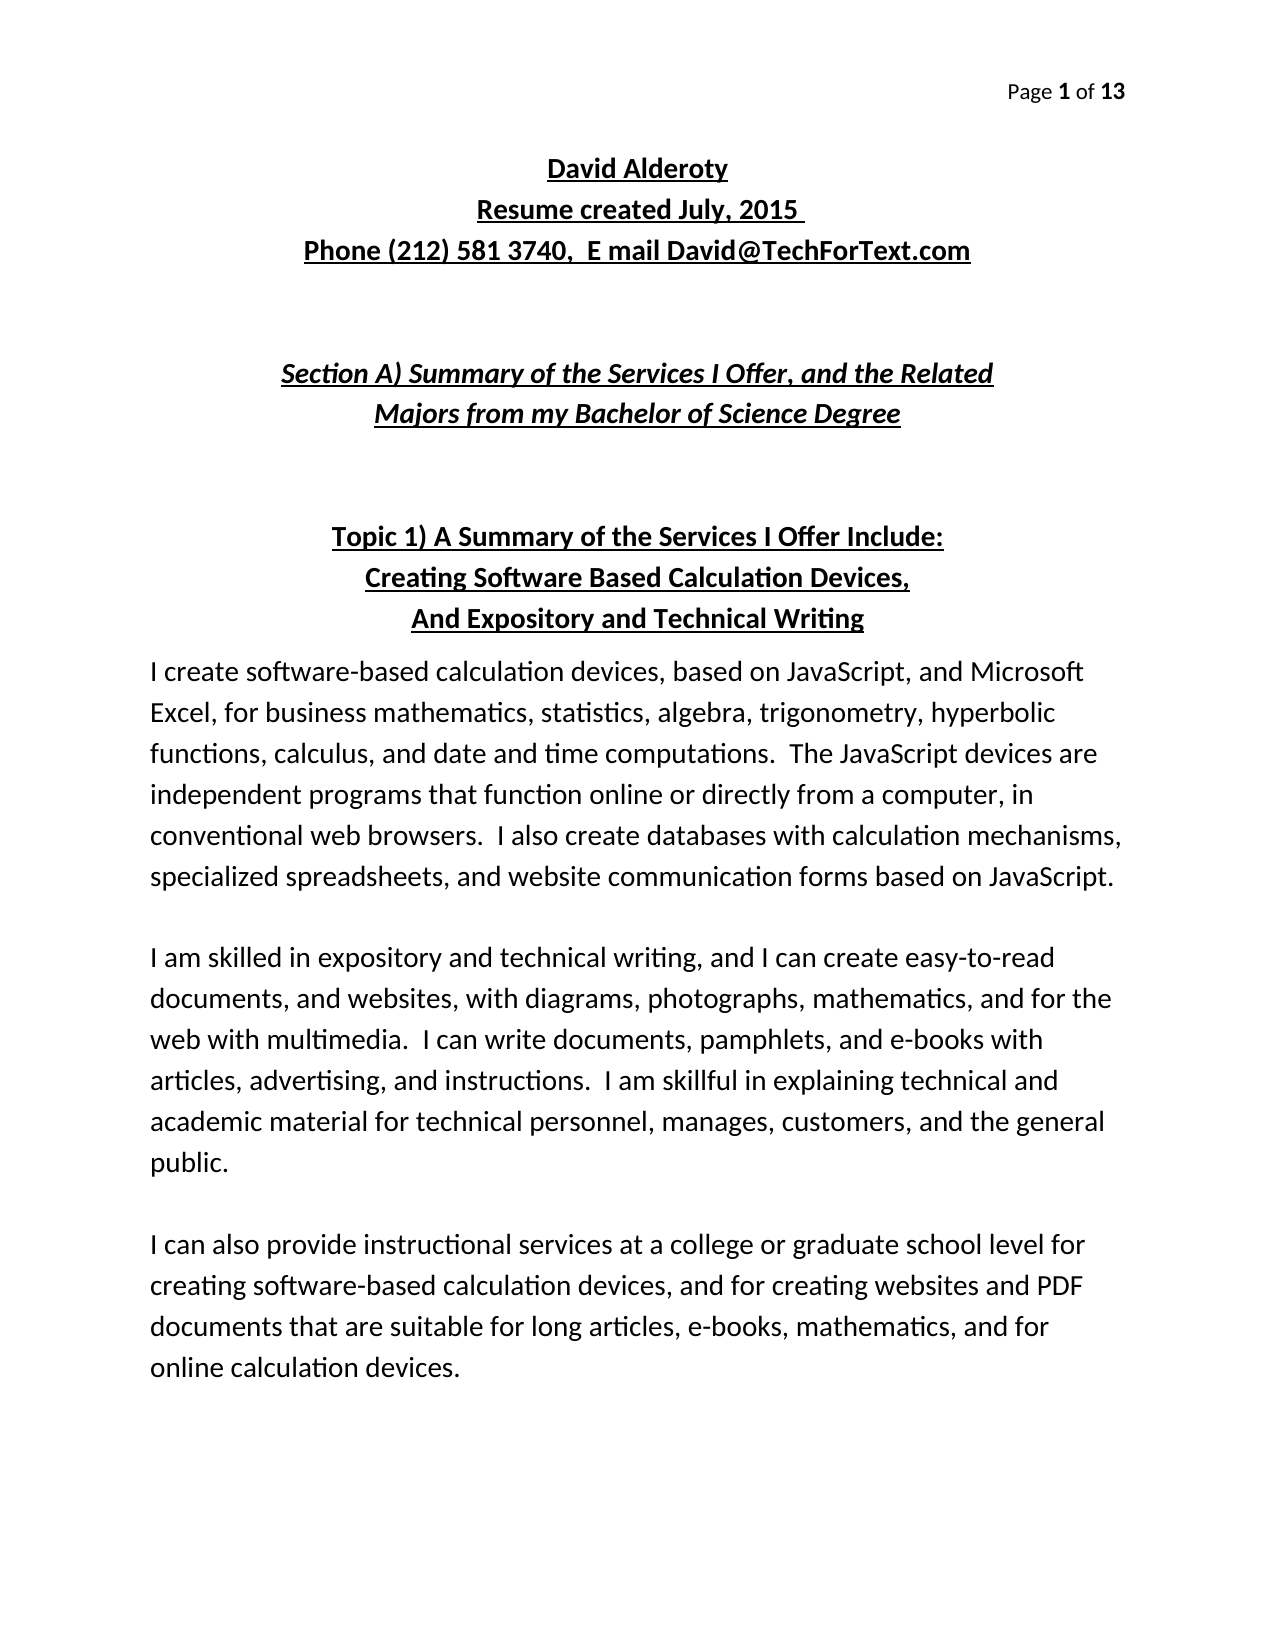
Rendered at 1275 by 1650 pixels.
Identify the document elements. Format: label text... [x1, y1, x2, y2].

text Topic 1) A Summary of the Services I Offer Include: Creating Software Based Calculation Devices, And Expository and Technical Writing [150, 518, 1125, 636]
text David Alderoty [150, 150, 1125, 186]
text Phone (212) 581 3740, E mail David@TechForText.com [150, 232, 1125, 267]
text Resume created July, 2015 [150, 191, 1125, 227]
text I can also provide instructional services at a college or graduate school level for creating software-based calculation devices, and for creating websites and PDF documents that are suitable for long articles, e-books, mathematics, and for online calculation devices. [150, 1226, 1125, 1384]
text Section A) Summary of the Services I Offer, and the Related Majors from my Bachelor of Science Degree [150, 355, 1125, 431]
text I create software-based calculation devices, based on JavaScript, and Microsoft Excel, for business mathematics, statistics, algebra, trigonometry, hyperbolic functions, calculus, and date and time computations. The JavaScript devices are independent programs that function online or directly from a computer, in conventional web browsers. I also create databases with calculation mechanisms, specialized spreadsheets, and website communication forms based on JavaScript. [150, 653, 1125, 893]
text I am skilled in expository and technical writing, and I can create easy-to-read documents, and websites, with diagrams, photographs, mathematics, and for the web with multimedia. I can write documents, pamphlets, and e-books with articles, advertising, and instructions. I am skillful in explaining technical and academic material for technical personnel, manages, customers, and the general public. [150, 939, 1125, 1180]
